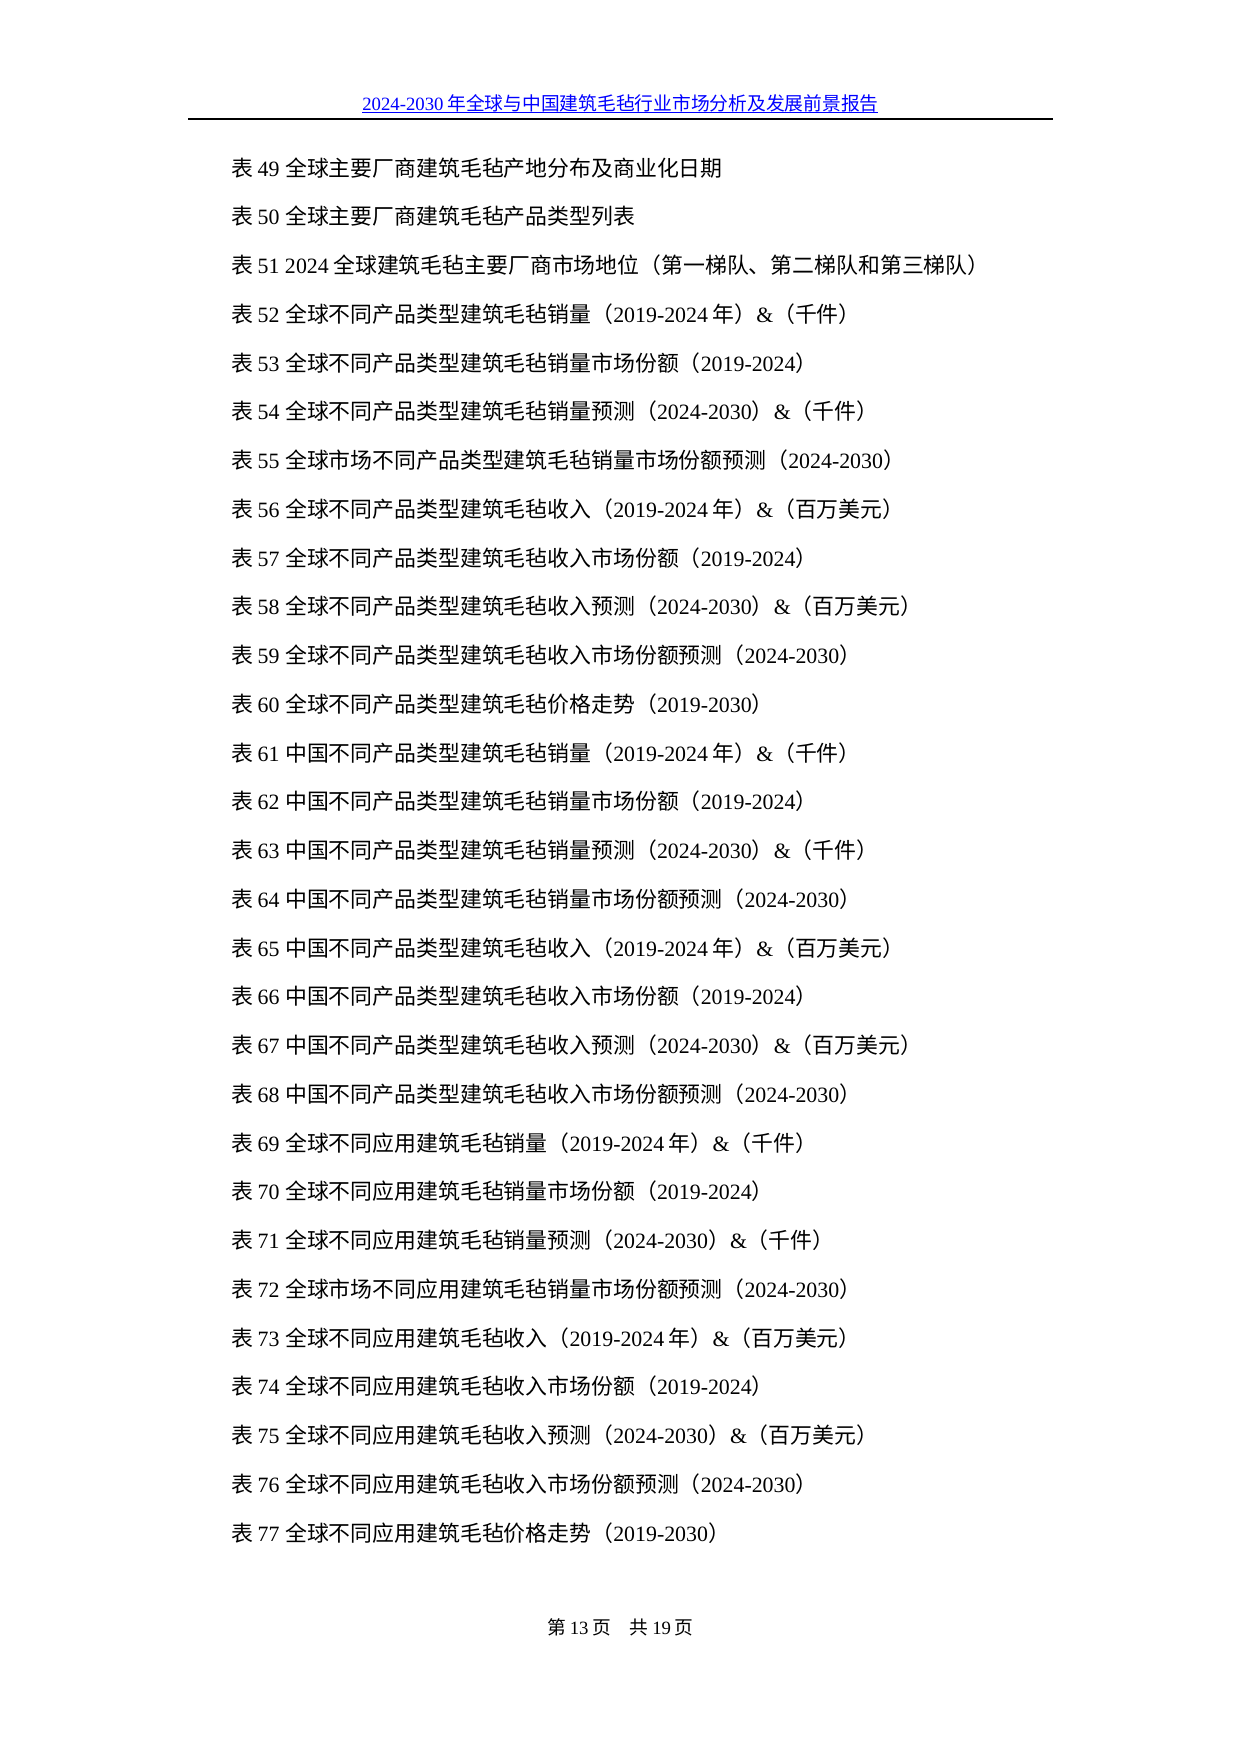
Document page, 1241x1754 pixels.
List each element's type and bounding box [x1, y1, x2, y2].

text [187, 150, 1053, 1548]
